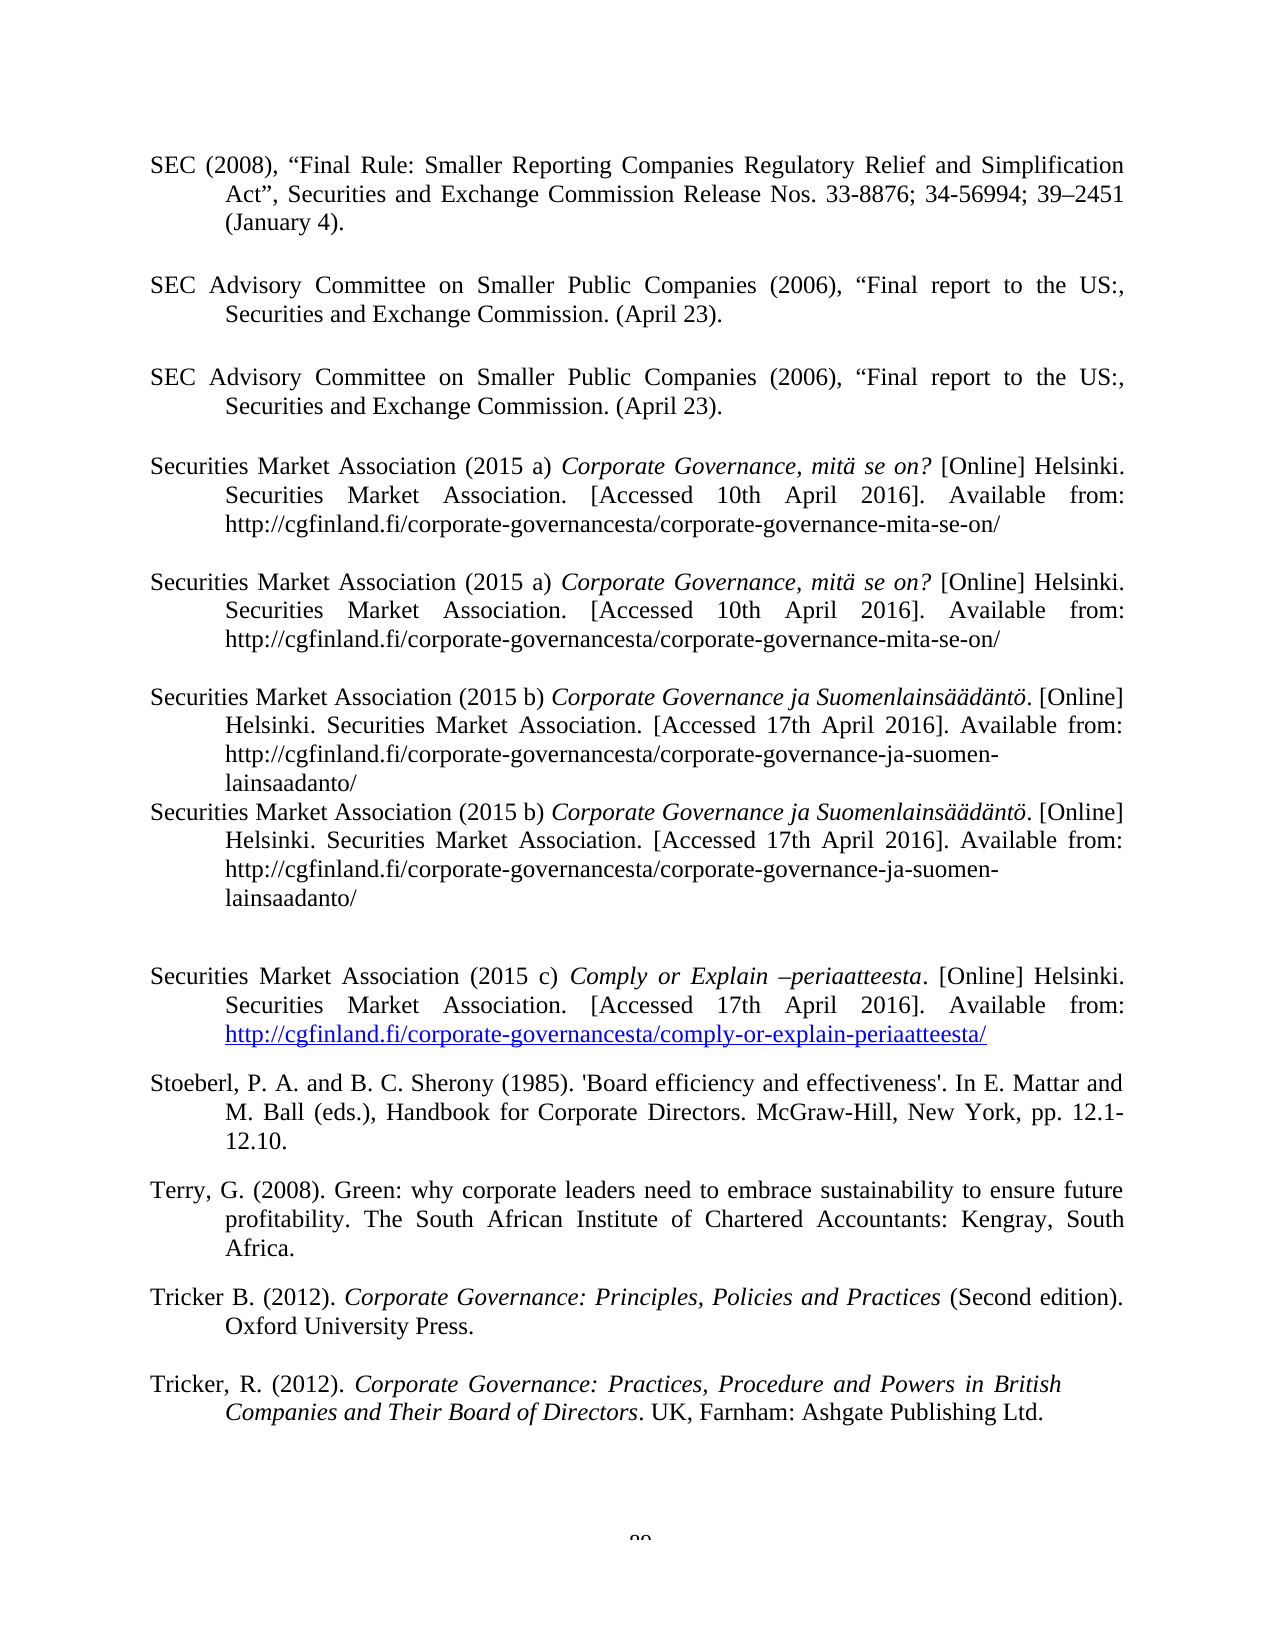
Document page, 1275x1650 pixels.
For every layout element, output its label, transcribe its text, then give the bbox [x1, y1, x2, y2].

text SEC Advisory Committee on Smaller Public Companies (2006), “Final report to the US:, Securities and Exchange Commission. (April 23). [150, 270, 1125, 328]
text Securities Market Association (2015 b) Corporate Governance ja Suomenlainsäädäntö. [Online] Helsinki. Securities Market Association. [Accessed 17th April 2016]. Available from: http://cgfinland.fi/corporate-governancesta/corporate-governance-ja-suomen- lainsaadanto/ [150, 797, 1126, 912]
text Securities Market Association (2015 a) Corporate Governance, mitä se on? [Online] Helsinki. Securities Market Association. [Accessed 10th April 2016]. Available from: http://cgfinland.fi/corporate-governancesta/corporate-governance-mita-se-on/ [150, 451, 1125, 538]
text SEC (2008), “Final Rule: Smaller Reporting Companies Regulatory Relief and Simplification Act”, Securities and Exchange Commission Release Nos. 33-8876; 34-56994; 39–2451 (January 4). [150, 150, 1125, 236]
text Tricker, R. (2012). Corporate Governance: Practices, Procedure and Powers in British Companies and Their Board of Directors. UK, Farnham: Ashgate Publishing Ltd. [150, 1369, 1162, 1426]
text Tricker B. (2012). Corporate Governance: Principles, Policies and Practices (Second edition). [150, 1282, 1162, 1311]
text M. Ball (eds.), Handbook for Corporate Directors. McGraw-Hill, New York, pp. 12.1- 12.10. [225, 1097, 1126, 1155]
text Securities Market Association (2015 c) Comply or Explain –periaatteesta. [Online] Helsinki. Securities Market Association. [Accessed 17th April 2016]. Available from: http://cgfinland.fi/corporate-governancesta/comply-or-explain-periaatteesta/ [150, 961, 1125, 1047]
text Securities Market Association (2015 b) Corporate Governance ja Suomenlainsäädäntö. [Online] Helsinki. Securities Market Association. [Accessed 17th April 2016]. Available from: http://cgfinland.fi/corporate-governancesta/corporate-governance-ja-suomen- lainsaadanto/ [150, 682, 1126, 797]
text Stoeberl, P. A. and B. C. Sherony (1985). 'Board efficiency and effectiveness'. In E. Mattar and [150, 1068, 1162, 1097]
text SEC Advisory Committee on Smaller Public Companies (2006), “Final report to the US:, Securities and Exchange Commission. (April 23). [150, 362, 1125, 420]
text Terry, G. (2008). Green: why corporate leaders need to embrace sustainability to ensure future profitability. The South African Institute of Chartered Accountants: Kengray, South Africa. [150, 1175, 1125, 1262]
text Oxford University Press. [225, 1311, 1162, 1340]
text Securities Market Association (2015 a) Corporate Governance, mitä se on? [Online] Helsinki. Securities Market Association. [Accessed 10th April 2016]. Available from: http://cgfinland.fi/corporate-governancesta/corporate-governance-mita-se-on/ [150, 567, 1125, 653]
